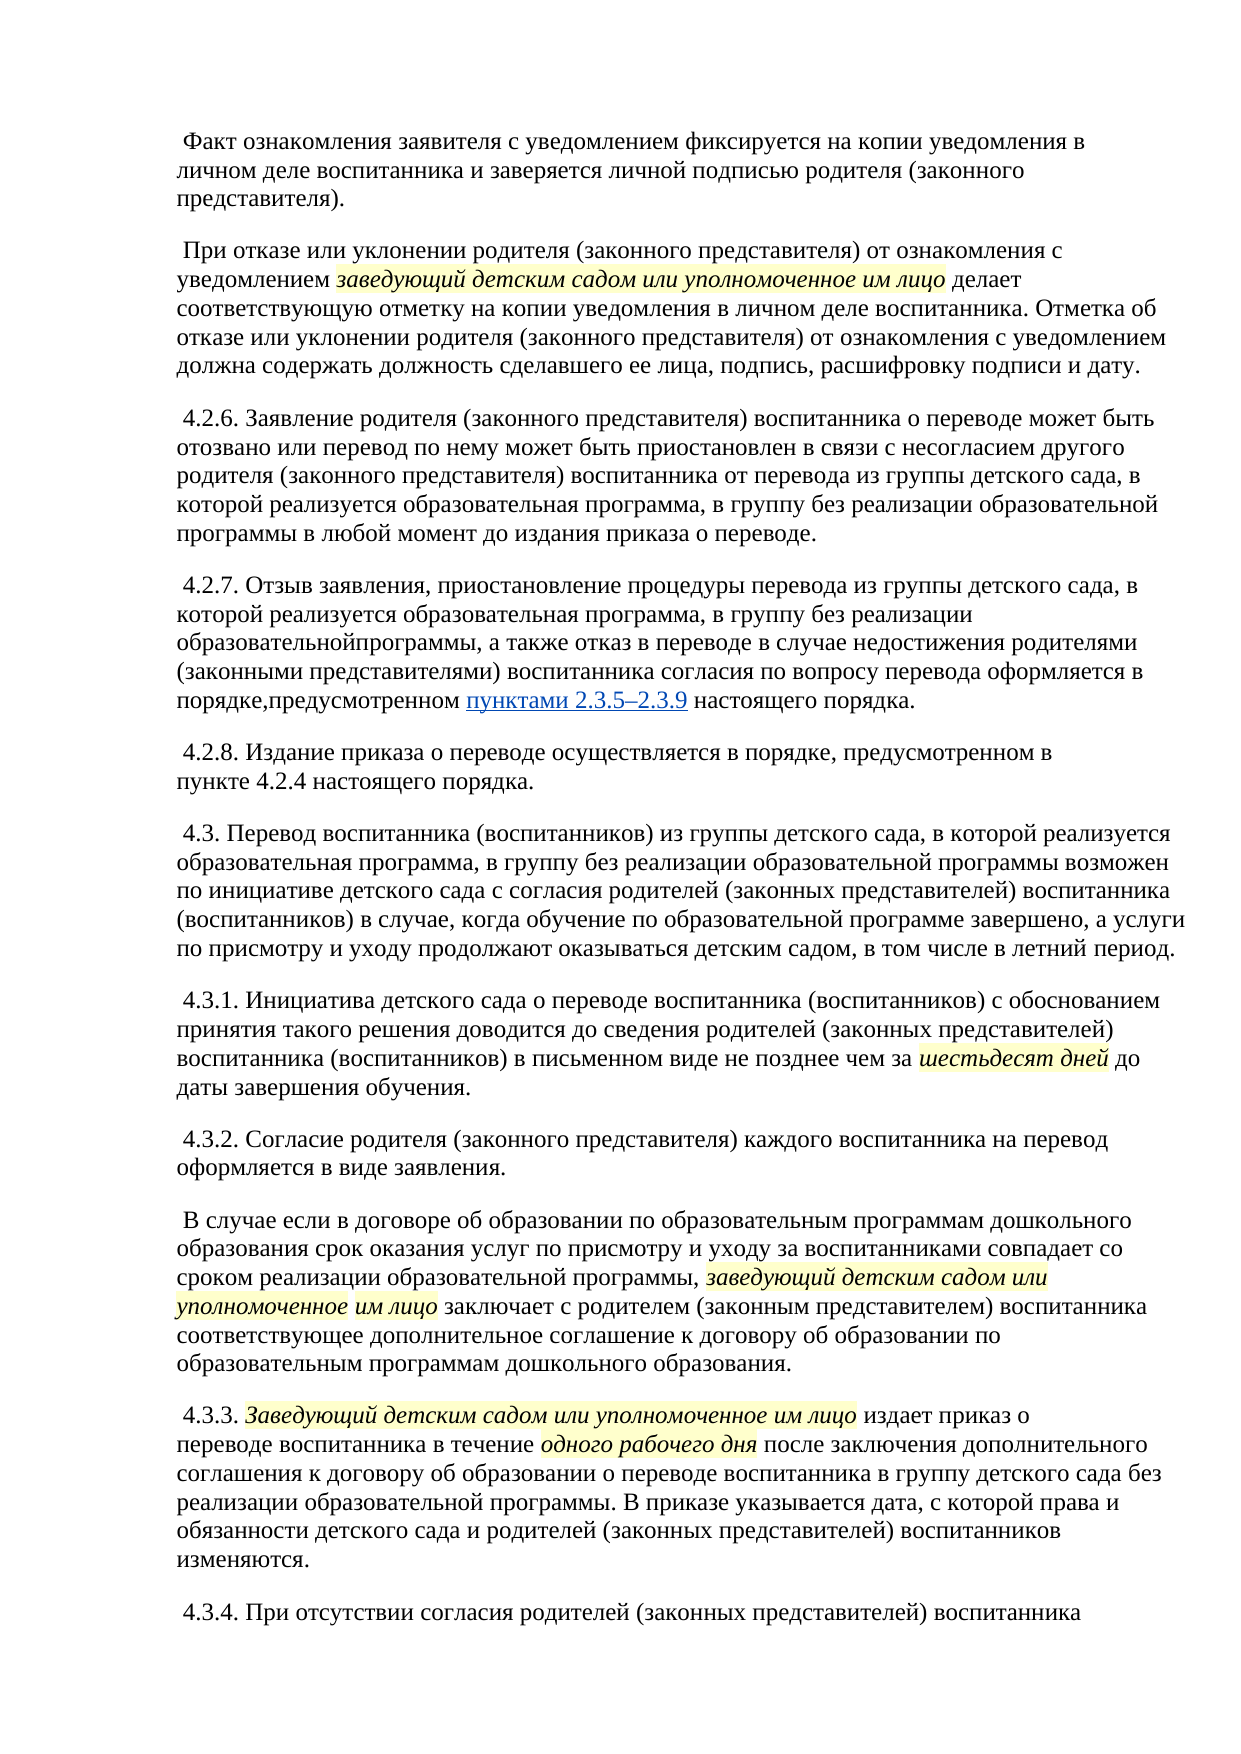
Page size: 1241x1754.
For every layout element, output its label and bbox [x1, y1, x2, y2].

table_header [169, 118, 1195, 1633]
